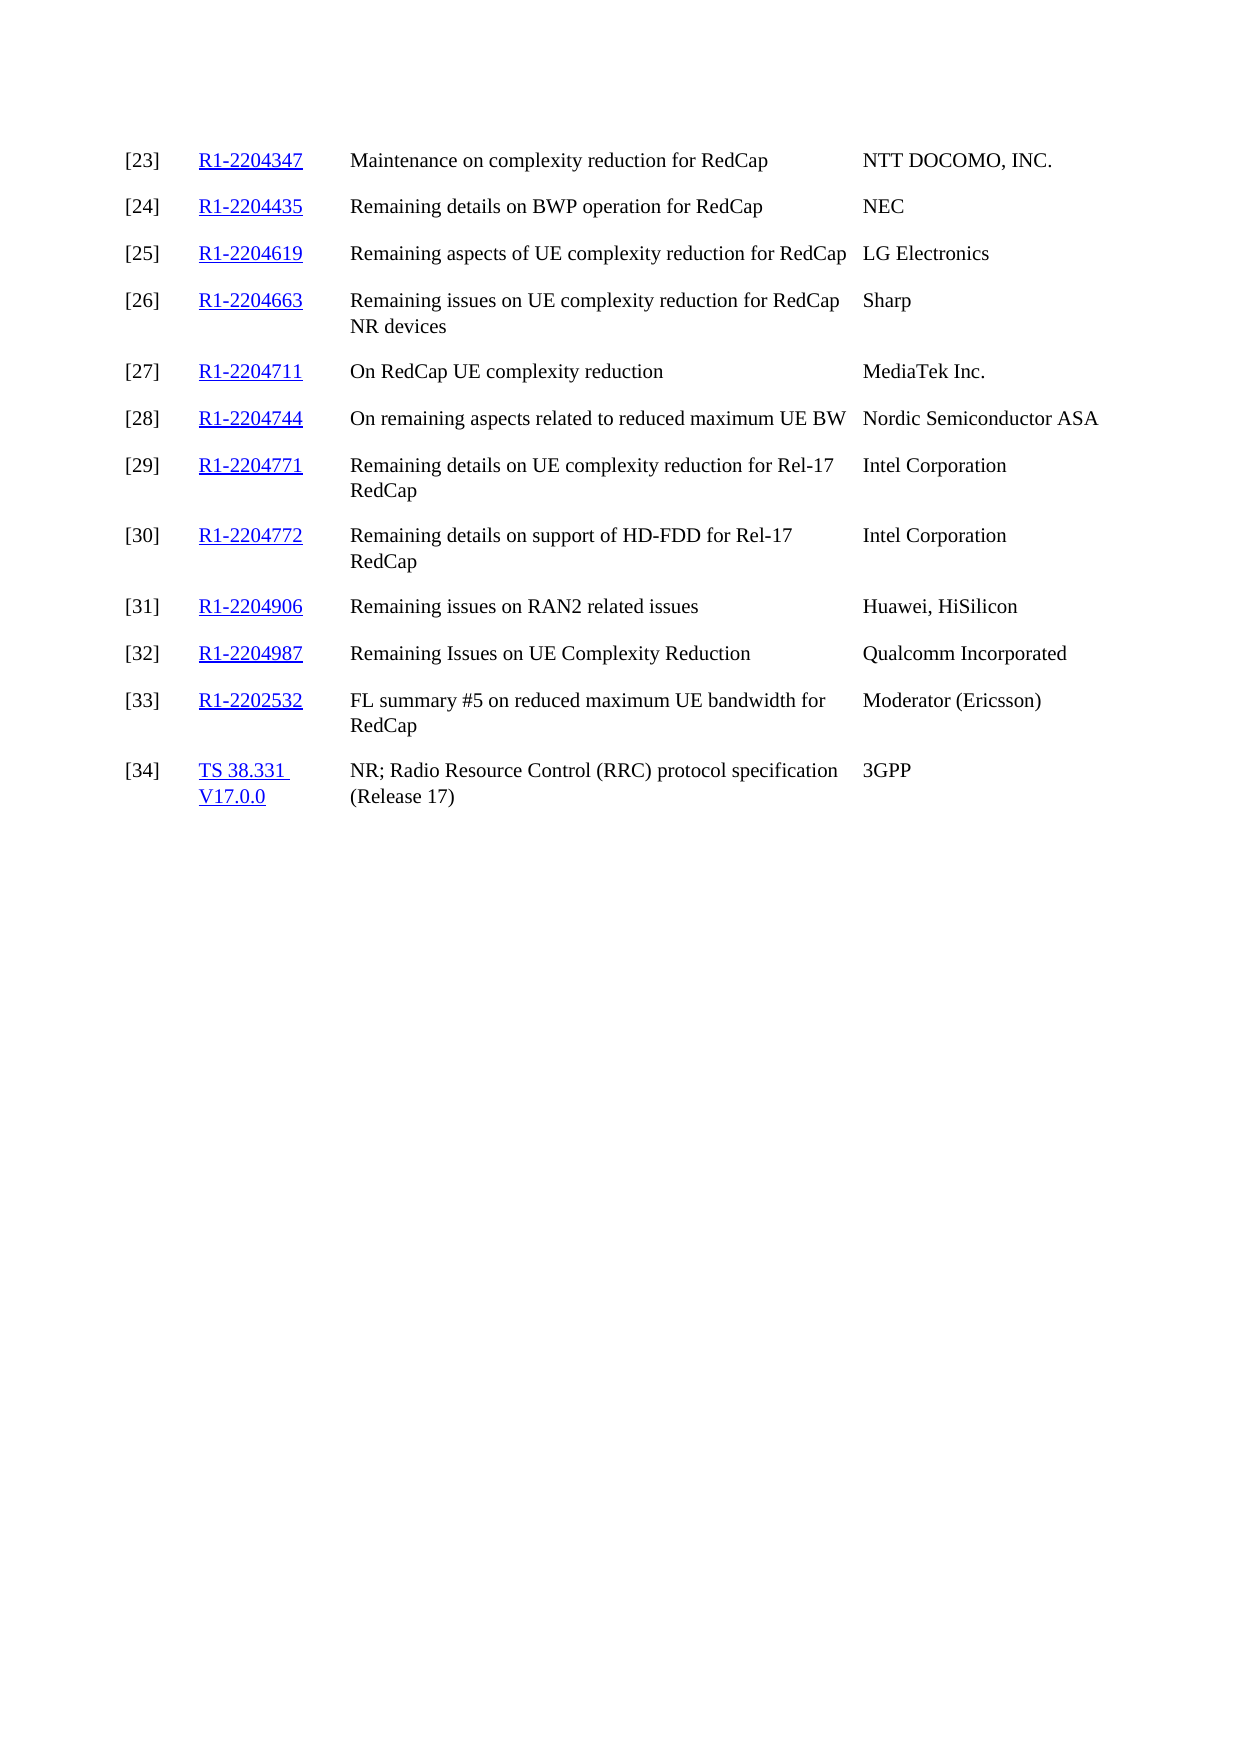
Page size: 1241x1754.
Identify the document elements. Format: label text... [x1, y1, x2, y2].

table_cell Remaining issues on RAN2 related issues [343, 594, 855, 641]
table_cell NEC [855, 194, 1121, 241]
table_cell On remaining aspects related to reduced maximum UE BW [343, 406, 855, 452]
table_cell [31] [118, 594, 191, 641]
table_cell TS 38.331 V17.0.0 [191, 758, 343, 829]
table_cell [32] [118, 641, 191, 687]
table_cell [24] [118, 194, 191, 241]
table_cell Huawei, HiSilicon [855, 594, 1121, 641]
table_cell R1-2204772 [191, 523, 343, 594]
table_cell Intel Corporation [855, 523, 1121, 594]
table_cell R1-2204744 [191, 406, 343, 452]
table_cell LG Electronics [855, 241, 1121, 288]
table_cell R1-2204771 [191, 453, 343, 523]
table_cell R1-2202532 [191, 688, 343, 758]
table_cell [26] [118, 288, 191, 359]
table_cell FL summary #5 on reduced maximum UE bandwidth for RedCap [343, 688, 855, 758]
table_cell Remaining issues on UE complexity reduction for RedCap NR devices [343, 288, 855, 359]
table_cell NTT DOCOMO, INC. [855, 148, 1121, 194]
table_cell Nordic Semiconductor ASA [855, 406, 1121, 452]
table_cell Remaining details on UE complexity reduction for Rel-17 RedCap [343, 453, 855, 523]
table_cell [23] [118, 148, 191, 194]
table_cell Remaining details on support of HD-FDD for Rel-17 RedCap [343, 523, 855, 594]
table_cell R1-2204347 [191, 148, 343, 194]
table_cell [29] [118, 453, 191, 523]
table_cell Qualcomm Incorporated [855, 641, 1121, 687]
table_cell R1-2204663 [191, 288, 343, 359]
table_cell [25] [118, 241, 191, 288]
table_cell Intel Corporation [855, 453, 1121, 523]
table_cell Sharp [855, 288, 1121, 359]
table_cell Maintenance on complexity reduction for RedCap [343, 148, 855, 194]
table_cell [33] [118, 688, 191, 758]
table_cell 3GPP [855, 758, 1121, 829]
table_cell R1-2204435 [191, 194, 343, 241]
table_cell R1-2204906 [191, 594, 343, 641]
table_cell Remaining aspects of UE complexity reduction for RedCap [343, 241, 855, 288]
table_cell [27] [118, 359, 191, 406]
table_cell Remaining Issues on UE Complexity Reduction [343, 641, 855, 687]
table_cell R1-2204619 [191, 241, 343, 288]
table_cell Remaining details on BWP operation for RedCap [343, 194, 855, 241]
table_cell R1-2204987 [191, 641, 343, 687]
table_cell [28] [118, 406, 191, 452]
table_cell [30] [118, 523, 191, 594]
table_cell Moderator (Ericsson) [855, 688, 1121, 758]
table_cell [34] [118, 758, 191, 829]
table_cell R1-2204711 [191, 359, 343, 406]
table_cell On RedCap UE complexity reduction [343, 359, 855, 406]
table_cell NR; Radio Resource Control (RRC) protocol specification (Release 17) [343, 758, 855, 829]
table_cell MediaTek Inc. [855, 359, 1121, 406]
